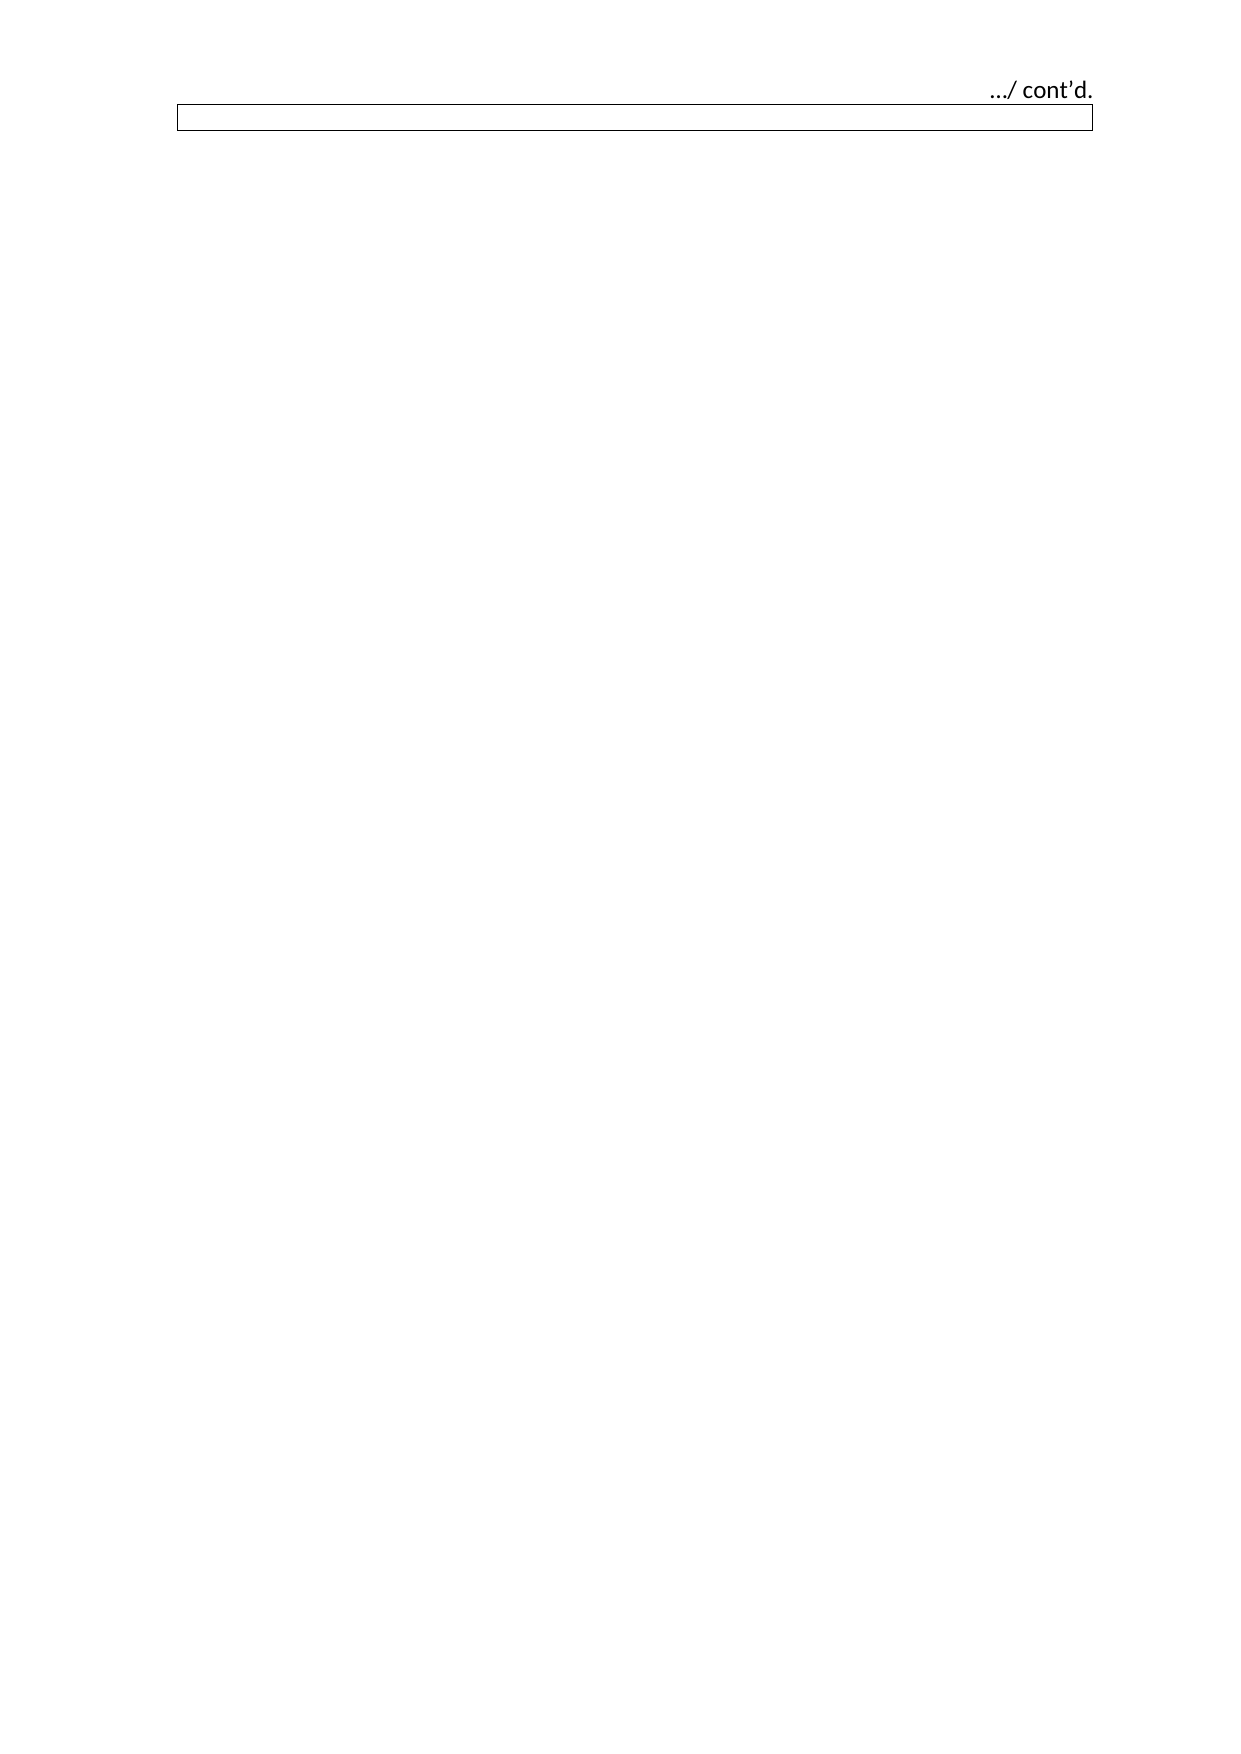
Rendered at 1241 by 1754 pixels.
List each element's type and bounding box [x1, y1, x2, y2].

table_header [178, 105, 1092, 129]
